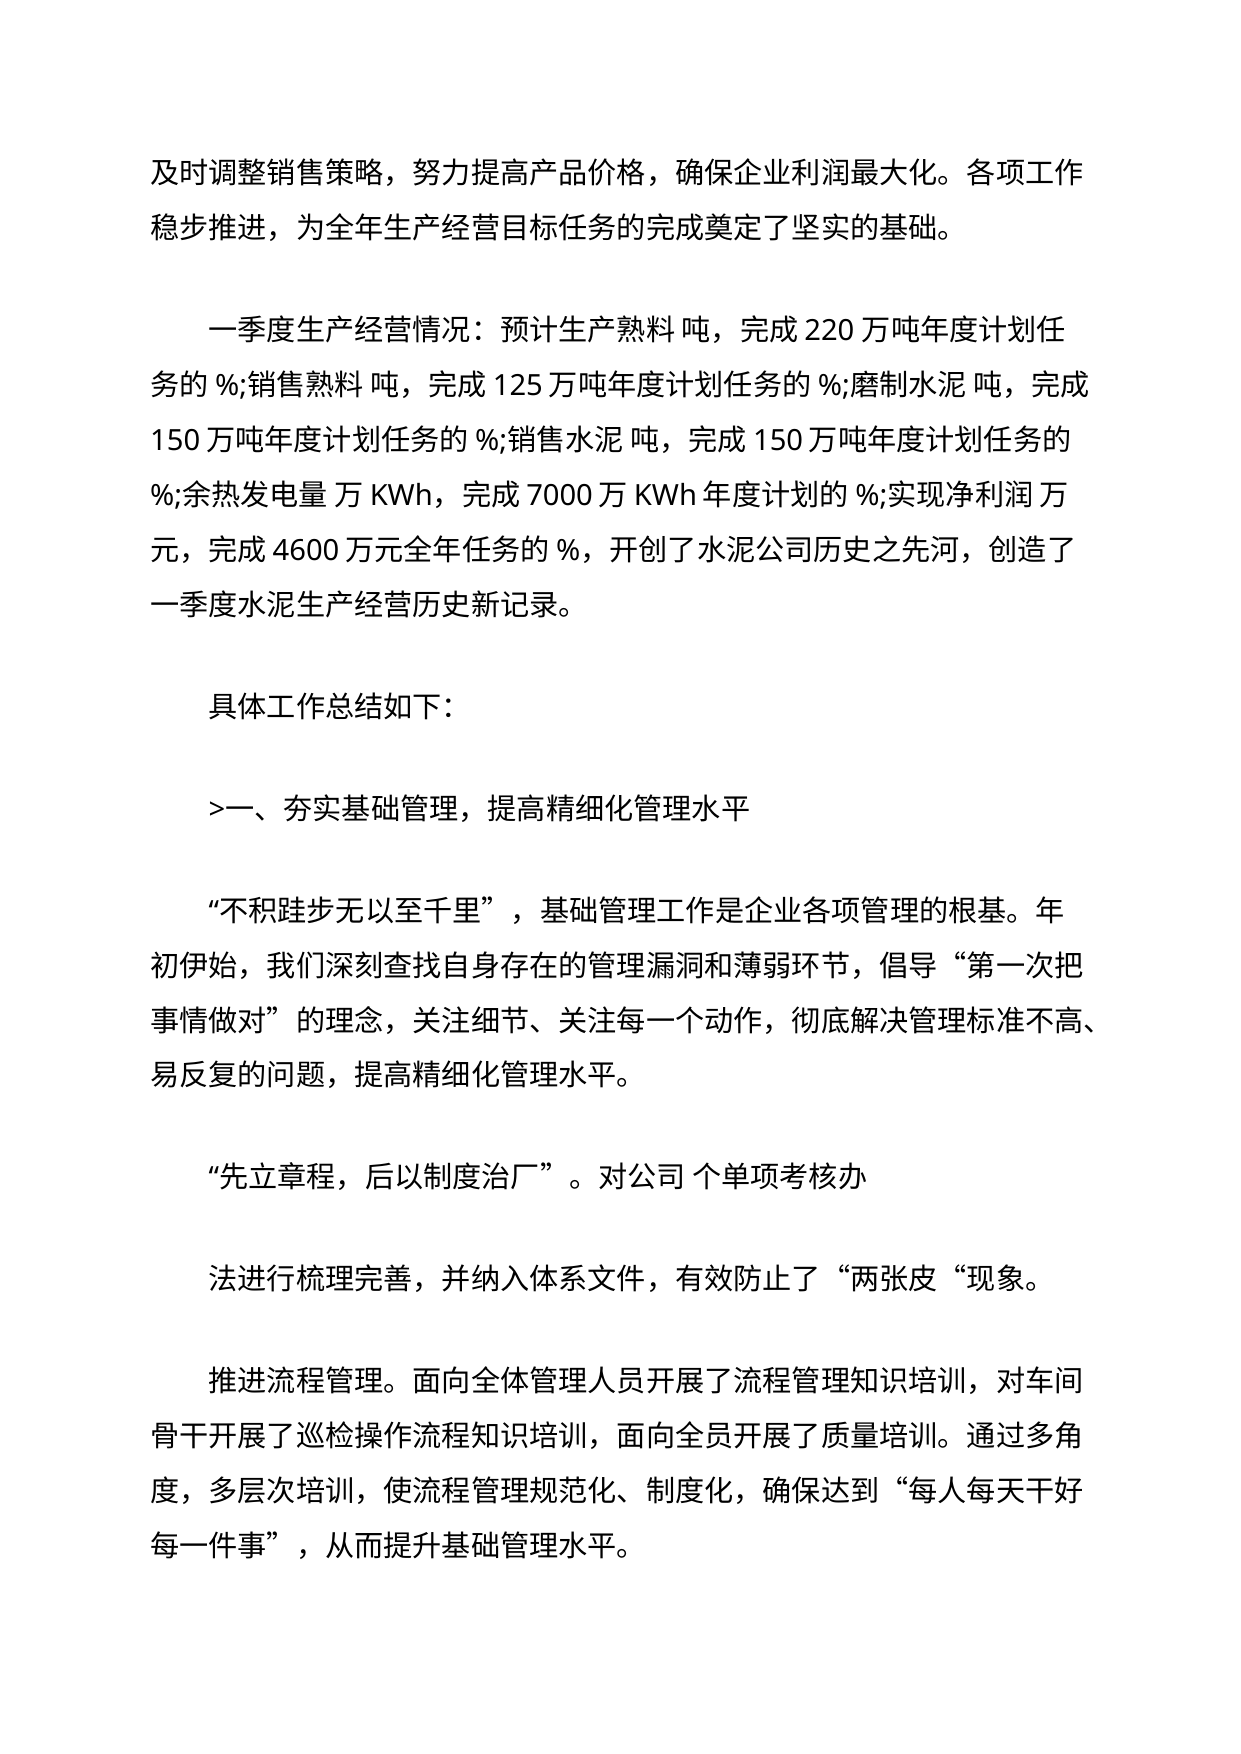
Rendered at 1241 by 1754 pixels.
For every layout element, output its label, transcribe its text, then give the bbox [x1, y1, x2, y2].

text 法进行梳理完善，并纳入体系文件，有效防止了“两张皮“现象。 [150, 1256, 1090, 1298]
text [150, 150, 1090, 247]
text 具体工作总结如下： [150, 683, 1090, 726]
text 一季度生产经营情况：预计生产熟料 吨，完成220 万吨年度计划任务的 %;销售熟料 吨，完成125万吨年度计划任务的 %;磨制水泥 吨，完成150万吨年度计划任务的 %;销售水泥 吨，完成150万吨年度计划任务的 %;余热发电量 万KWh，完成7000万KWh年度计划的 %;实现净利润 万元，完成4600万元全年任务的 %，开创了水泥公司历史之先河，创造了一季度水泥生产经营历史新记录。 [150, 307, 1090, 624]
text >一、夯实基础管理，提高精细化管理水平 [150, 785, 1090, 828]
text “不积跬步无以至千里”，基础管理工作是企业各项管理的根基。年初伊始，我们深刻查找自身存在的管理漏洞和薄弱环节，倡导“第一次把事情做对”的理念，关注细节、关注每一个动作，彻底解决管理标准不高、易反复的问题，提高精细化管理水平。 [150, 887, 1090, 1094]
text 推进流程管理。面向全体管理人员开展了流程管理知识培训，对车间骨干开展了巡检操作流程知识培训，面向全员开展了质量培训。通过多角度，多层次培训，使流程管理规范化、制度化，确保达到“每人每天干好每一件事”，从而提升基础管理水平。 [150, 1357, 1090, 1564]
text “先立章程，后以制度治厂”。对公司 个单项考核办 [150, 1154, 1090, 1196]
